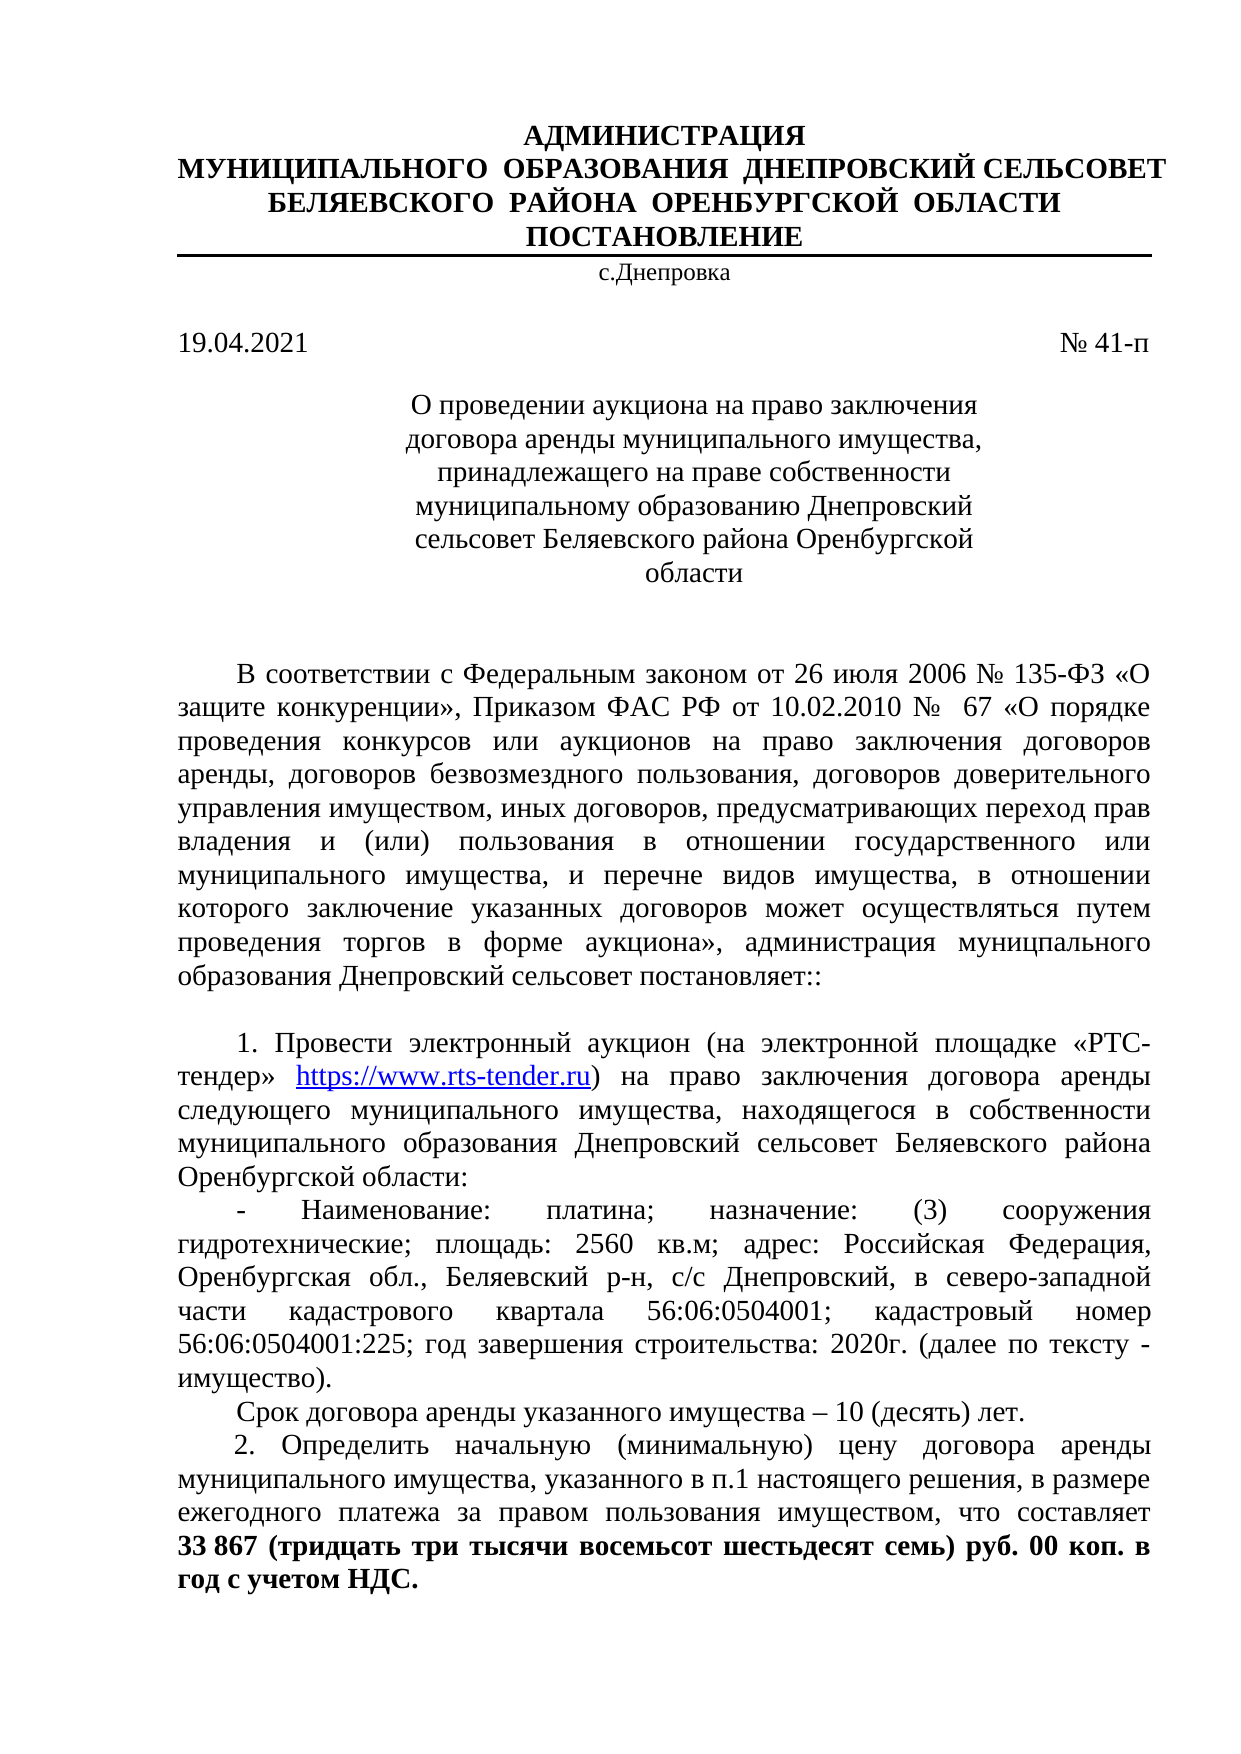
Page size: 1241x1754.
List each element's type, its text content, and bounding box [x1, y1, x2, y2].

text В соответствии с Федеральным законом от 26 июля 2006 № 135-ФЗ «О защите конкуренции», Приказом ФАС РФ от 10.02.2010 № 67 «О порядке проведения конкурсов или аукционов на право заключения договоров аренды, договоров безвозмездного пользования, договоров доверительного управления имуществом, иных договоров, предусматривающих переход прав владения и (или) пользования в отношении государственного или муниципального имущества, и перечне видов имущества, в отношении которого заключение указанных договоров может осуществляться путем проведения торгов в форме аукциона», администрация муницпального образования Днепровский сельсовет постановляет:: [177, 656, 1152, 991]
text сельсовет Беляевского района Оренбургской [177, 522, 1152, 555]
text О проведении аукциона на право заключения [177, 387, 1152, 421]
text 1. Провести электронный аукцион (на электронной площадке «РТС-тендер» https://www.rts-tender.ru) на право заключения договора аренды следующего муниципального имущества, находящегося в собственности муниципального образования Днепровский сельсовет Беляевского района Оренбургской области: [177, 1025, 1152, 1192]
text принадлежащего на праве собственности [177, 454, 1152, 488]
text МУНИЦИПАЛЬНОГО ОБРАЗОВАНИЯ ДНЕПРОВСКИЙ СЕЛЬСОВЕТ [177, 152, 1212, 185]
text - Наименование: платина; назначение: (3) сооружения гидротехнические; площадь: 2560 кв.м; адрес: Российская Федерация, Оренбургская обл., Беляевский р-н, с/с Днепровский, в северо-западной части кадастрового квартала 56:06:0504001; кадастровый номер 56:06:0504001:225; год завершения строительства: 2020г. (далее по тексту - имущество). [177, 1293, 1152, 1394]
text договора аренды муниципального имущества, [177, 421, 1152, 454]
text муниципальному образованию Днепровский [177, 488, 1152, 522]
text с.Днепровка [177, 257, 1152, 286]
text - Наименование: платина; назначение: (3) сооружения гидротехнические; площадь: 2560 кв.м; адрес: Российская Федерация, Оренбургская обл., Беляевский р-н, с/с Днепровский, в северо-западной части кадастрового квартала 56:06:0504001; кадастровый номер 56:06:0504001:225; год завершения строительства: 2020г. (далее по тексту - имущество). [177, 1192, 1152, 1260]
text Срок договора аренды указанного имущества – 10 (десять) лет. [177, 1394, 1152, 1427]
text области [177, 555, 1152, 589]
text БЕЛЯЕВСКОГО РАЙОНА ОРЕНБУРГСКОЙ ОБЛАСТИ [177, 185, 1152, 219]
text 19.04.2021 № 41-п [177, 325, 1152, 359]
text АДМИНИСТРАЦИЯ [177, 118, 1152, 152]
text ПОСТАНОВЛЕНИЕ [177, 219, 1152, 254]
text 2. Определить начальную (минимальную) цену договора аренды муниципального имущества, указанного в п.1 настоящего решения, в размере ежегодного платежа за правом пользования имуществом, что составляет 33 867 (тридцать три тысячи восемьсот шестьдесят семь) руб. 00 коп. в год с учетом НДС. [177, 1427, 1152, 1595]
